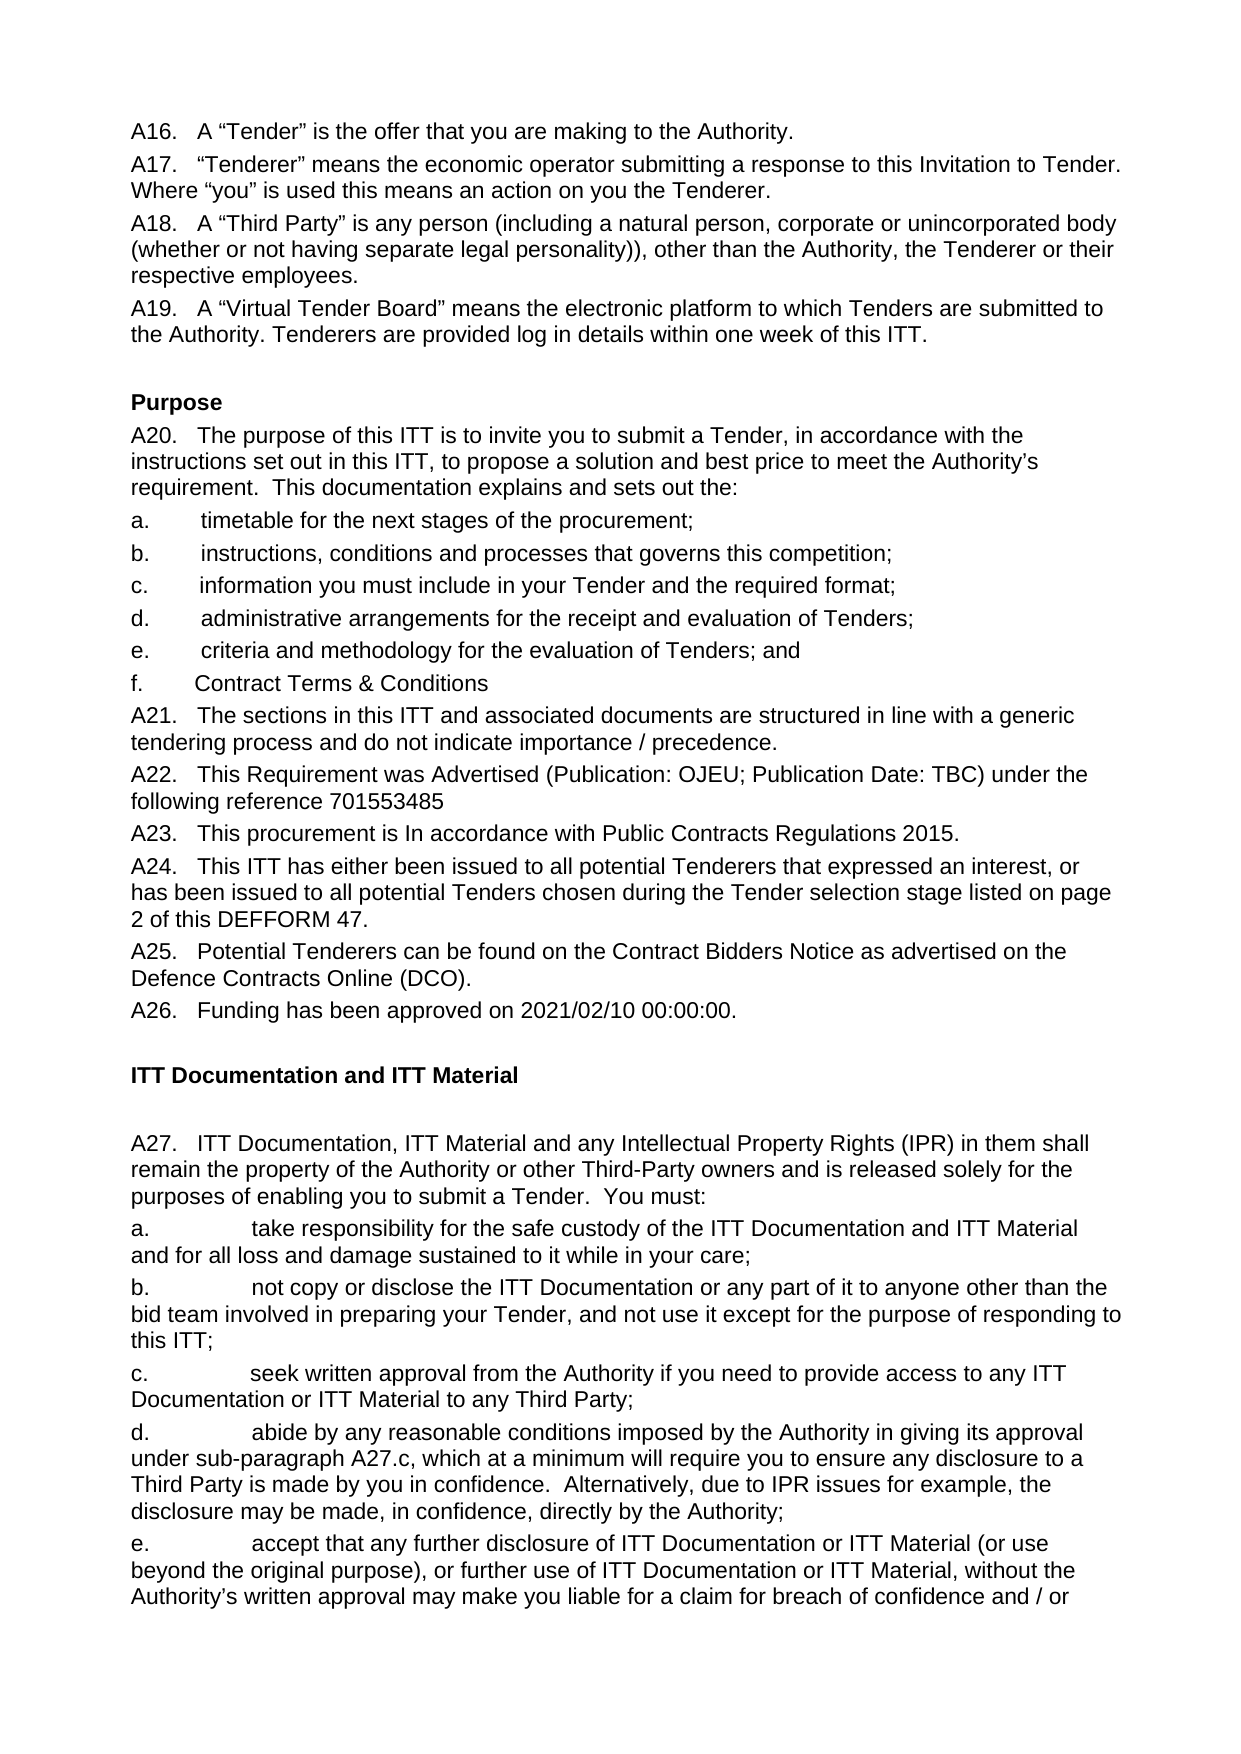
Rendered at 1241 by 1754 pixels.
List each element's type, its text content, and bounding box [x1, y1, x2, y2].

text A19. A “Virtual Tender Board” means the electronic platform to which Tenders are submitted to the Authority. Tenderers are provided log in details within one week of this ITT. [131, 295, 1122, 348]
text A17. “Tenderer” means the economic operator submitting a response to this Invitation to Tender. Where “you” is used this means an action on you the Tenderer. [131, 151, 1122, 203]
text a. take responsibility for the safe custody of the ITT Documentation and ITT Material and for all loss and damage sustained to it while in your care; [131, 1215, 1122, 1268]
text A24. This ITT has either been issued to all potential Tenderers that expressed an interest, or has been issued to all potential Tenders chosen during the Tender selection stage listed on page 2 of this DEFFORM 47. [131, 853, 1122, 932]
text A21. The sections in this ITT and associated documents are structured in line with a generic tendering process and do not indicate importance / precedence. [131, 702, 1122, 755]
text A18. A “Third Party” is any person (including a natural person, corporate or unincorporated body (whether or not having separate legal personality)), other than the Authority, the Tenderer or their respective employees. [131, 210, 1122, 289]
text ITT Documentation and ITT Material [131, 1062, 1122, 1089]
text A20. The purpose of this ITT is to invite you to submit a Tender, in accordance with the instructions set out in this ITT, to propose a solution and best price to meet the Authority’s requirement. This documentation explains and sets out the: [131, 422, 1122, 501]
text d. administrative arrangements for the receipt and evaluation of Tenders; [131, 605, 1122, 631]
text A22. This Requirement was Advertised (Publication: OJEU; Publication Date: TBC) under the following reference 701553485 [131, 761, 1122, 814]
text c. seek written approval from the Authority if you need to provide access to any ITT Documentation or ITT Material to any Third Party; [131, 1360, 1122, 1412]
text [131, 1530, 1122, 1609]
text A16. A “Tender” is the offer that you are making to the Authority. [131, 118, 1122, 144]
text f. Contract Terms & Conditions [131, 670, 1122, 696]
text A25. Potential Tenderers can be found on the Contract Bidders Notice as advertised on the Defence Contracts Online (DCO). [131, 938, 1122, 991]
text a. timetable for the next stages of the procurement; [131, 507, 1122, 533]
text A27. ITT Documentation, ITT Material and any Intellectual Property Rights (IPR) in them shall remain the property of the Authority or other Third-Party owners and is released solely for the purposes of enabling you to submit a Tender. You must: [131, 1130, 1122, 1209]
text d. abide by any reasonable conditions imposed by the Authority in giving its approval under sub-paragraph A27.c, which at a minimum will require you to ensure any disclosure to a Third Party is made by you in confidence. Alternatively, due to IPR issues for example, the disclosure may be made, in confidence, directly by the Authority; [131, 1419, 1122, 1524]
text b. not copy or disclose the ITT Documentation or any part of it to anyone other than the bid team involved in preparing your Tender, and not use it except for the purpose of responding to this ITT; [131, 1274, 1122, 1353]
text A26. Funding has been approved on 2021/02/10 00:00:00. [131, 997, 1122, 1024]
text c. information you must include in your Tender and the required format; [131, 572, 1122, 598]
text e. criteria and methodology for the evaluation of Tenders; and [131, 637, 1122, 664]
text b. instructions, conditions and processes that governs this competition; [131, 539, 1122, 566]
text A23. This procurement is In accordance with Public Contracts Regulations 2015. [131, 820, 1122, 847]
text Purpose [131, 389, 1122, 415]
